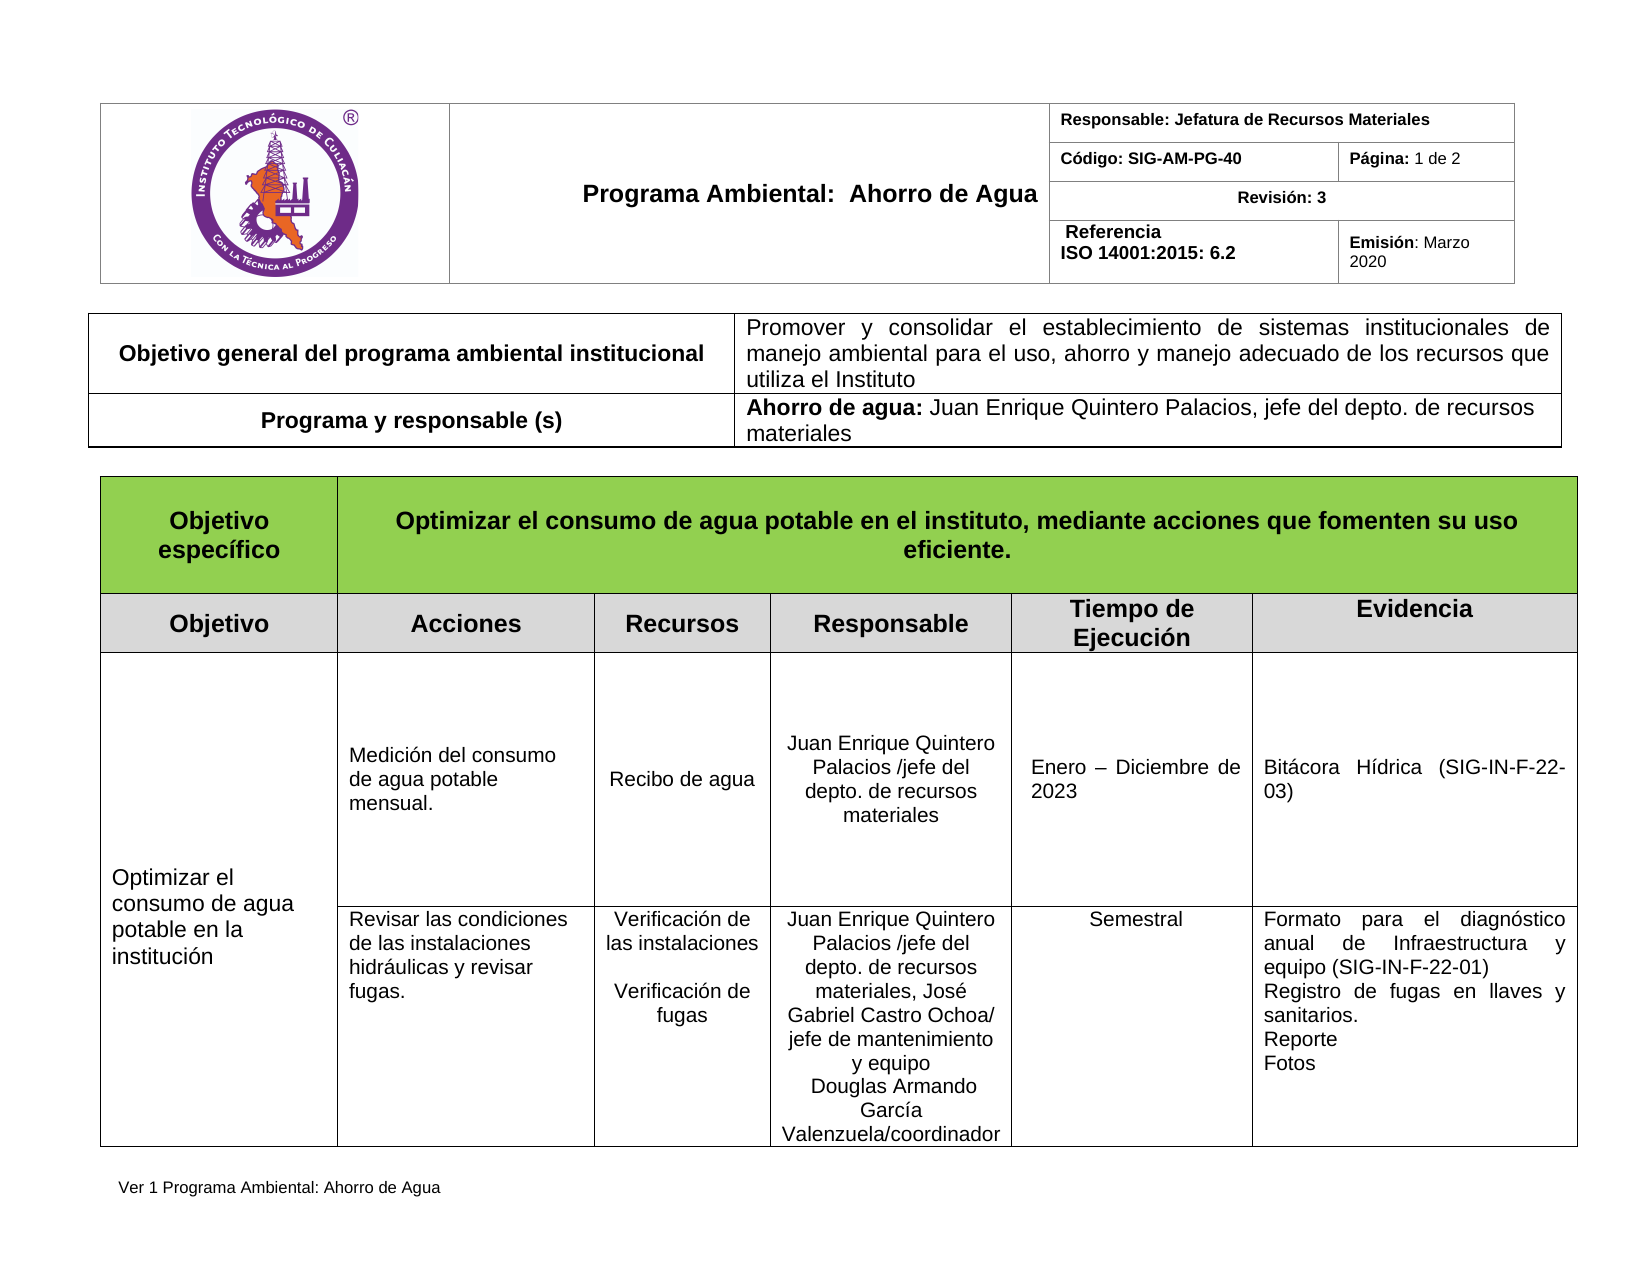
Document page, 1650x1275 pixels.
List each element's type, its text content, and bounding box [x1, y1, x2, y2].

table_cell Objetivo [101, 594, 337, 652]
table_cell Juan Enrique Quintero Palacios /jefe del depto. de recursos materiales [771, 653, 1011, 906]
table_cell Verificación de las instalaciones Verificación de fugas [595, 907, 770, 1146]
table_cell Recursos [595, 594, 770, 652]
table_cell Acciones [338, 594, 594, 652]
picture [191, 109, 359, 277]
table_cell Recibo de agua [595, 653, 770, 906]
table_header Objetivo específico [101, 477, 337, 593]
table_cell Formato para el diagnóstico anual de Infraestructura y equipo (SIG-IN-F-22-01) Registro de fugas en llaves y sanitarios. Reporte Fotos [1253, 907, 1577, 1146]
table_cell Programa y responsable (s) [89, 394, 734, 446]
table_cell Bitácora Hídrica (SIG-IN-F-22-03) [1253, 653, 1577, 906]
table_cell Tiempo de Ejecución [1012, 594, 1252, 652]
table_header Objetivo general del programa ambiental institucional [89, 314, 734, 393]
table_header Optimizar el consumo de agua potable en el instituto, mediante acciones que fomenten su uso eficiente. [338, 477, 1577, 593]
table_cell Revisar las condiciones de las instalaciones hidráulicas y revisar fugas. [338, 907, 594, 1146]
table_cell Evidencia [1253, 594, 1577, 652]
table_cell Enero – Diciembre de 2023 [1012, 653, 1252, 906]
table_cell Medición del consumo de agua potable mensual. [338, 653, 594, 906]
table_cell Ahorro de agua: Juan Enrique Quintero Palacios, jefe del depto. de recursos materiales [735, 394, 1561, 446]
table_cell Semestral [1012, 907, 1252, 1146]
table_cell Responsable [771, 594, 1011, 652]
table_cell Optimizar el consumo de agua potable en la institución [101, 653, 337, 1146]
table_header Promover y consolidar el establecimiento de sistemas institucionales de manejo ambiental para el uso, ahorro y manejo adecuado de los recursos que utiliza el Instituto [735, 314, 1561, 393]
